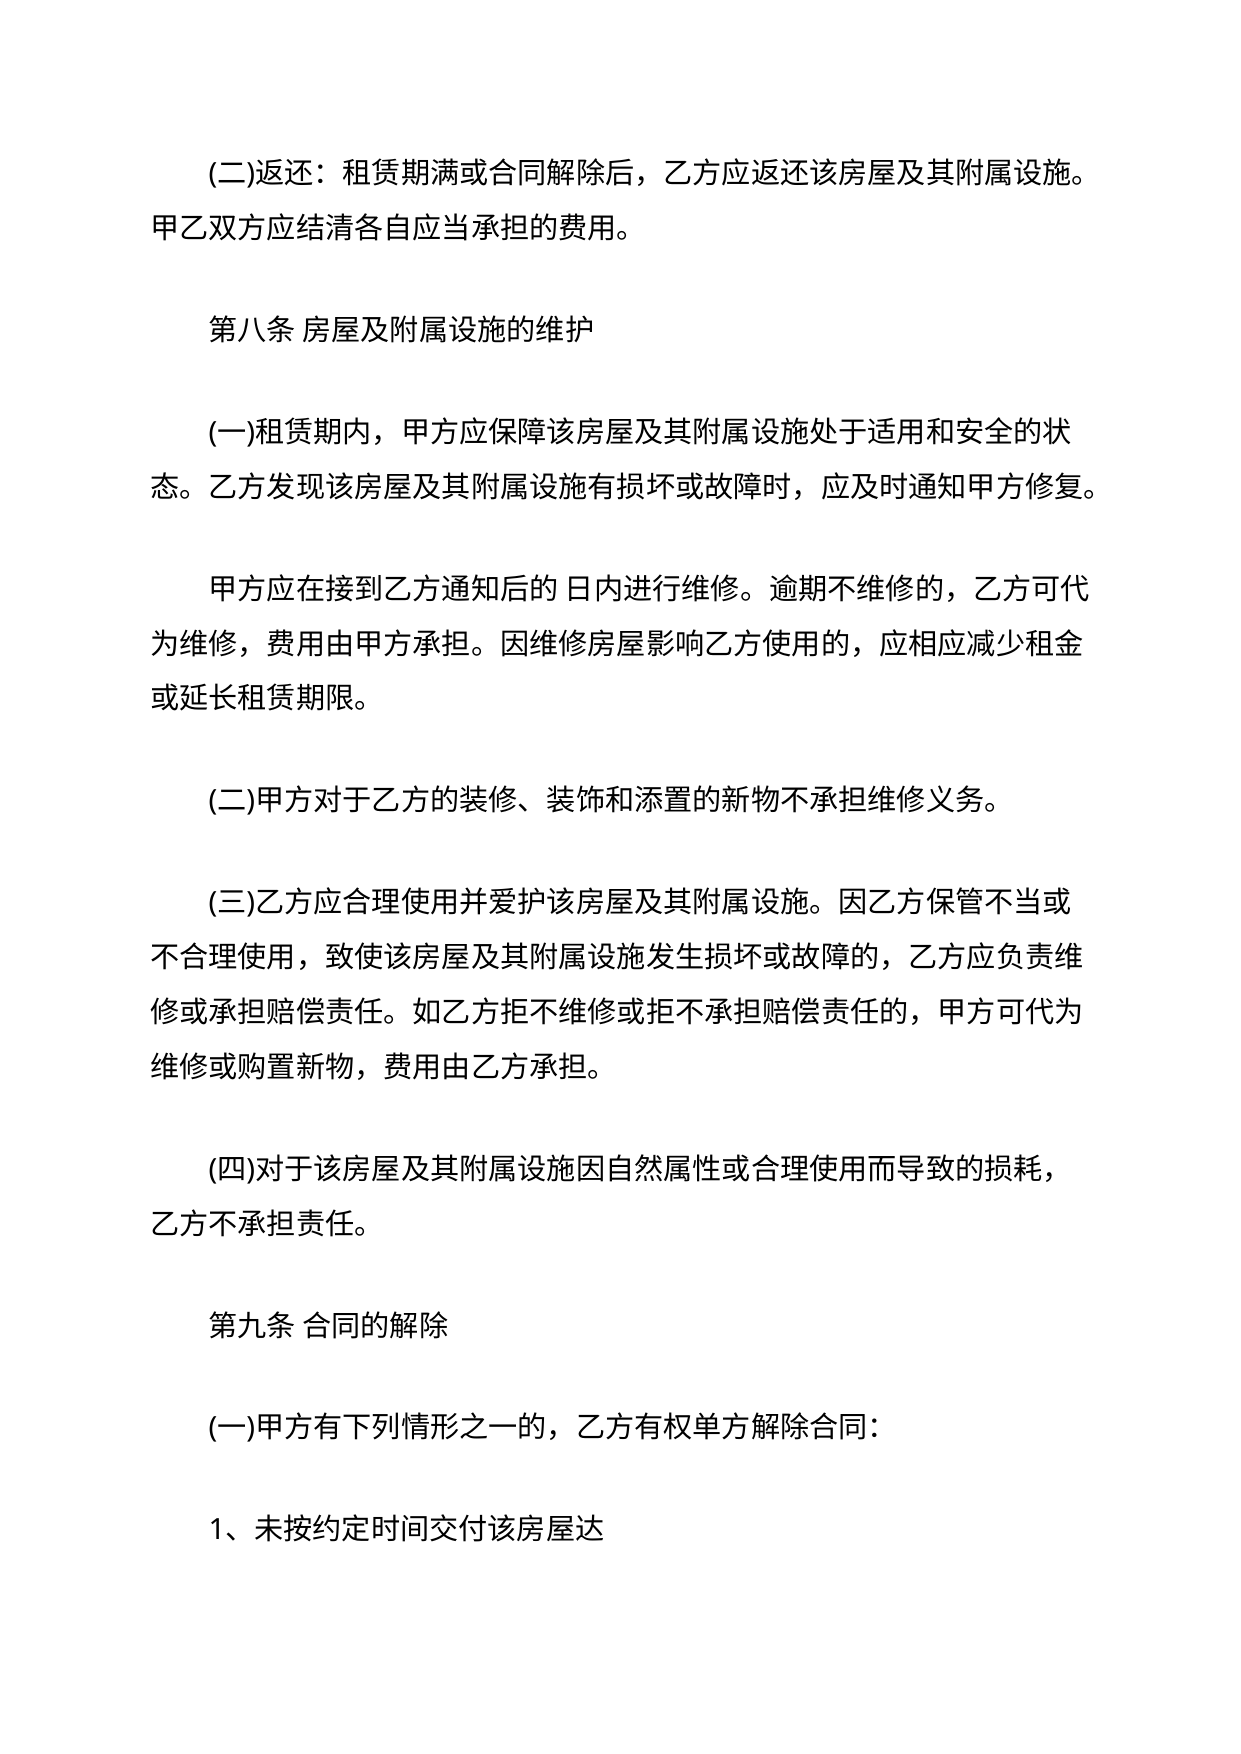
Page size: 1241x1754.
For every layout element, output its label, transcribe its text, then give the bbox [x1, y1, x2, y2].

text (一)甲方有下列情形之一的，乙方有权单方解除合同： [150, 1404, 1090, 1446]
text 第九条 合同的解除 [150, 1302, 1090, 1344]
text 第八条 房屋及附属设施的维护 [150, 307, 1090, 349]
text 1、未按约定时间交付该房屋达 [150, 1506, 1090, 1548]
text 甲方应在接到乙方通知后的 日内进行维修。逾期不维修的，乙方可代为维修，费用由甲方承担。因维修房屋影响乙方使用的，应相应减少租金或延长租赁期限。 [150, 565, 1090, 717]
text (二)返还：租赁期满或合同解除后，乙方应返还该房屋及其附属设施。甲乙双方应结清各自应当承担的费用。 [150, 150, 1090, 247]
text (一)租赁期内，甲方应保障该房屋及其附属设施处于适用和安全的状态。乙方发现该房屋及其附属设施有损坏或故障时，应及时通知甲方修复。 [150, 408, 1090, 506]
text (四)对于该房屋及其附属设施因自然属性或合理使用而导致的损耗，乙方不承担责任。 [150, 1145, 1090, 1243]
text (三)乙方应合理使用并爱护该房屋及其附属设施。因乙方保管不当或不合理使用，致使该房屋及其附属设施发生损坏或故障的，乙方应负责维修或承担赔偿责任。如乙方拒不维修或拒不承担赔偿责任的，甲方可代为维修或购置新物，费用由乙方承担。 [150, 879, 1090, 1086]
text (二)甲方对于乙方的装修、装饰和添置的新物不承担维修义务。 [150, 777, 1090, 819]
